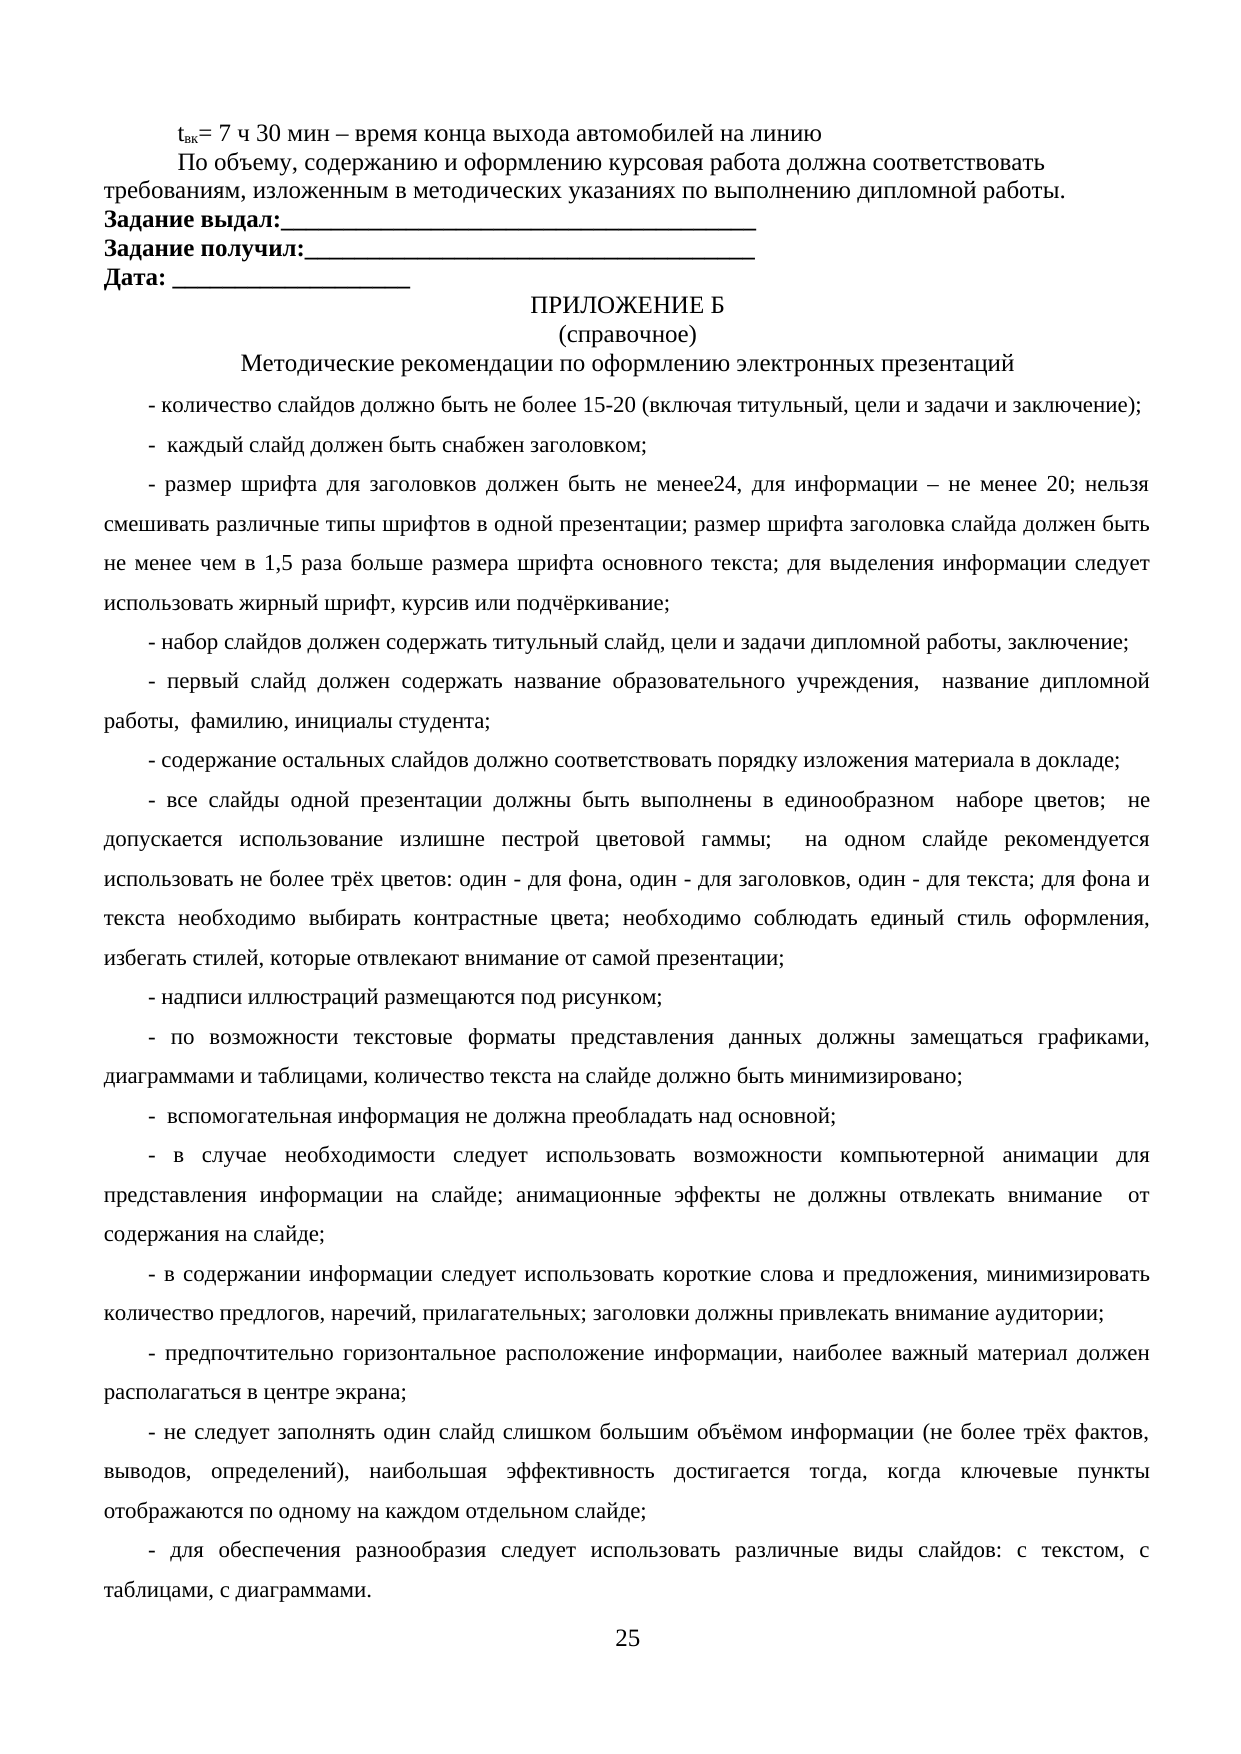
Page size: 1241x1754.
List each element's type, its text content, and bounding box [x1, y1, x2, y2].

text Задание получил:____________________________________ [103, 233, 1152, 262]
text Дата: ___________________ [103, 262, 1152, 291]
text Задание выдал:______________________________________ [103, 204, 1152, 233]
text - для обеспечения разнообразия следует использовать различные виды слайдов: с текстом, с таблицами, с диаграммами. [103, 1536, 1152, 1602]
text - набор слайдов должен содержать титульный слайд, цели и задачи дипломной работы, заключение; [103, 628, 1152, 654]
text По объему, содержанию и оформлению курсовая работа должна соответствовать требованиям, изложенным в методических указаниях по выполнению дипломной работы. [103, 147, 1152, 204]
text - размер шрифта для заголовков должен быть не менее24, для информации – не менее 20; нельзя смешивать различные типы шрифтов в одной презентации; размер шрифта заголовка слайда должен быть не менее чем в 1,5 раза больше размера шрифта основного текста; для выделения информации следует использовать жирный шрифт, курсив или подчёркивание; [103, 470, 1152, 615]
text - предпочтительно горизонтальное расположение информации, наиболее важный материал должен располагаться в центре экрана; [103, 1339, 1152, 1404]
text - в содержании информации следует использовать короткие слова и предложения, минимизировать количество предлогов, наречий, прилагательных; заголовки должны привлекать внимание аудитории; [103, 1260, 1152, 1326]
text ПРИЛОЖЕНИЕ Б [103, 291, 1152, 319]
text - по возможности текстовые форматы представления данных должны замещаться графиками, диаграммами и таблицами, количество текста на слайде должно быть минимизировано; [103, 1023, 1152, 1089]
text - все слайды одной презентации должны быть выполнены в единообразном наборе цветов; не допускается использование излишне пестрой цветовой гаммы; на одном слайде рекомендуется использовать не более трёх цветов: один - для фона, один - для заголовков, один - для текста; для фона и текста необходимо выбирать контрастные цвета; необходимо соблюдать единый стиль оформления, избегать стилей, которые отвлекают внимание от самой презентации; [103, 786, 1152, 970]
text - в случае необходимости следует использовать возможности компьютерной анимации для представления информации на слайде; анимационные эффекты не должны отвлекать внимание от содержания на слайде; [103, 1141, 1152, 1247]
text - вспомогательная информация не должна преобладать над основной; [103, 1102, 1152, 1128]
text - не следует заполнять один слайд слишком большим объёмом информации (не более трёх фактов, выводов, определений), наибольшая эффективность достигается тогда, когда ключевые пункты отображаются по одному на каждом отдельном слайде; [103, 1418, 1152, 1523]
text - количество слайдов должно быть не более 15-20 (включая титульный, цели и задачи и заключение); [103, 391, 1152, 418]
text - первый слайд должен содержать название образовательного учреждения, название дипломной работы, фамилию, инициалы студента; [103, 668, 1152, 733]
text tвк= 7 ч 30 мин – время конца выхода автомобилей на линию [103, 118, 1152, 147]
text Методические рекомендации по оформлению электронных презентаций [103, 348, 1152, 377]
text (справочное) [103, 319, 1152, 348]
text - каждый слайд должен быть снабжен заголовком; [103, 431, 1152, 457]
text - надписи иллюстраций размещаются под рисунком; [103, 983, 1152, 1010]
text - содержание остальных слайдов должно соответствовать порядку изложения материала в докладе; [103, 747, 1152, 773]
